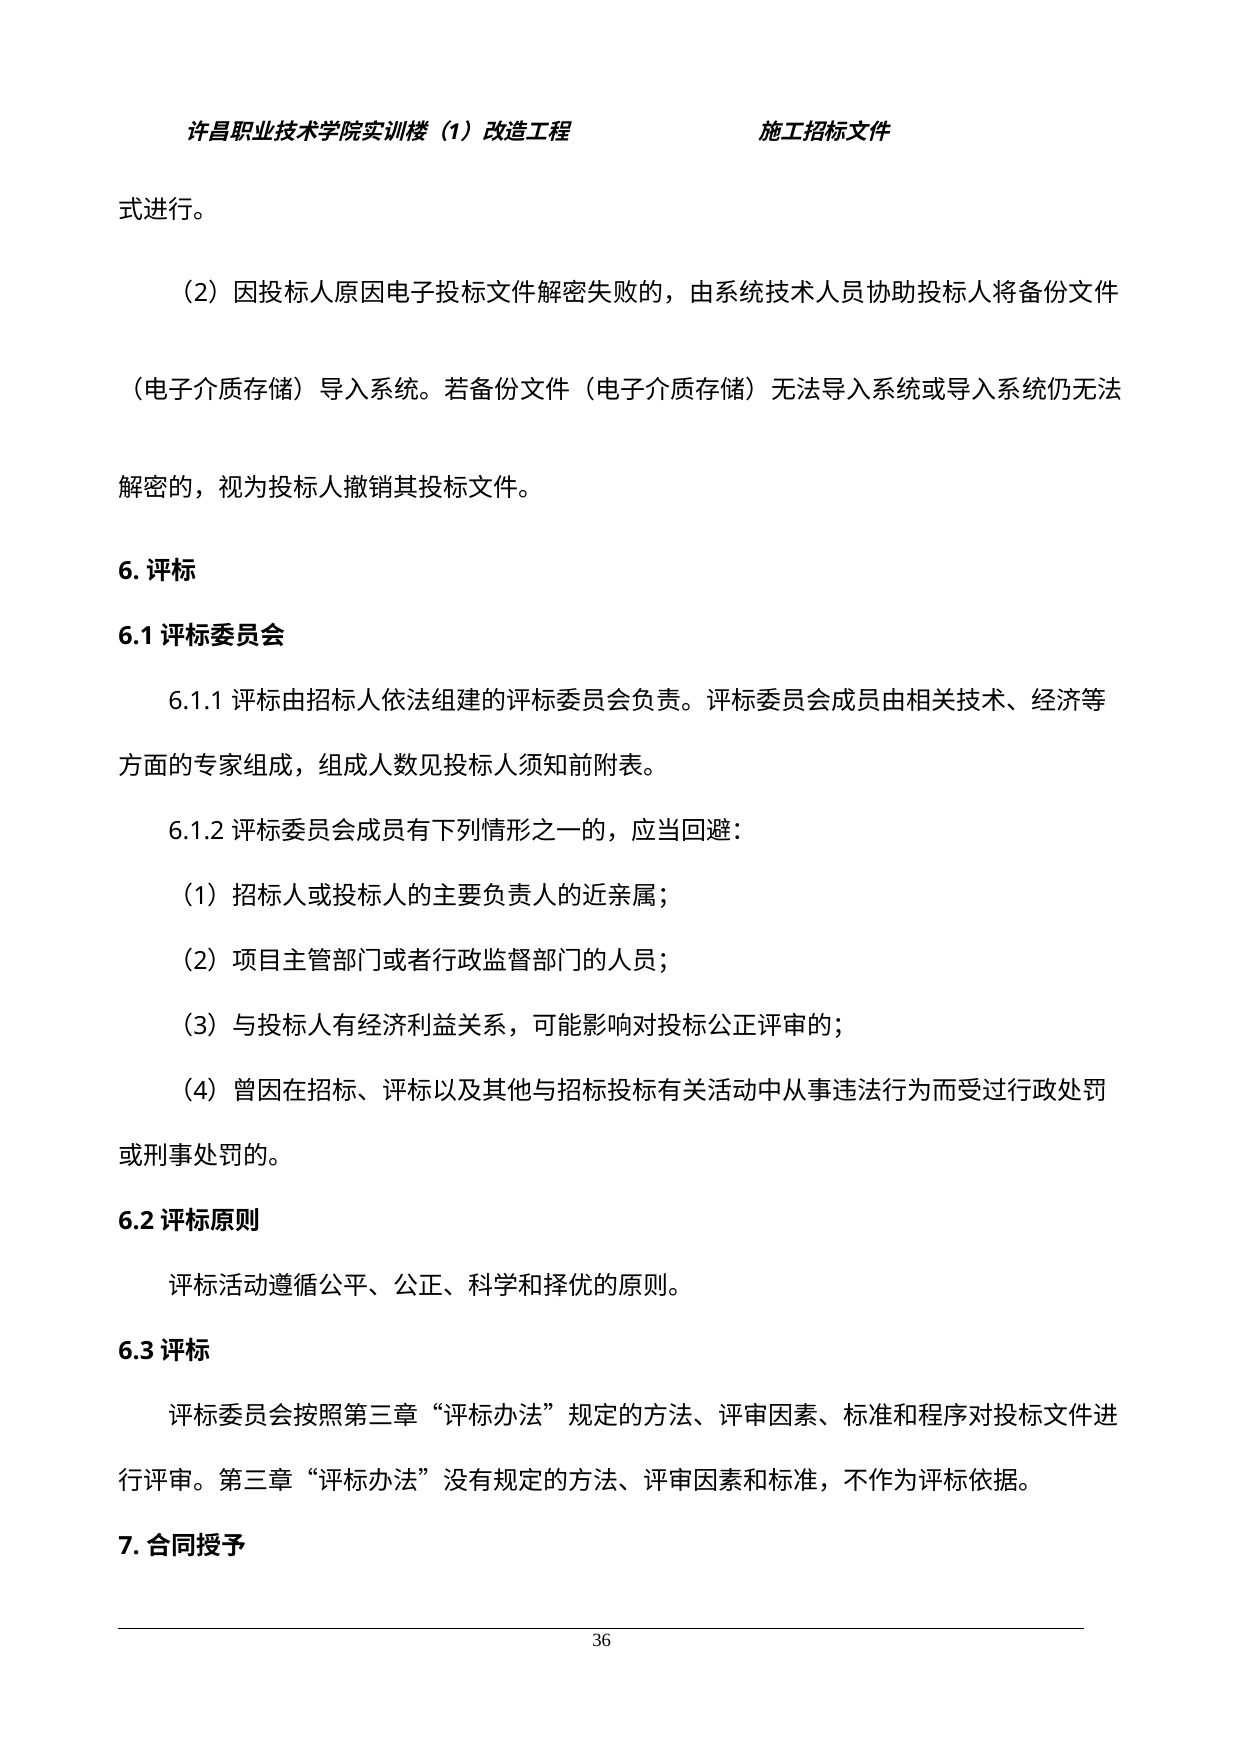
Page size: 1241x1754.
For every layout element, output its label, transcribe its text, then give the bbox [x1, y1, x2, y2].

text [118, 175, 1122, 240]
text 评标委员会按照第三章“评标办法”规定的方法、评审因素、标准和程序对投标文件进行评审。第三章“评标办法”没有规定的方法、评审因素和标准，不作为评标依据。 [118, 1381, 1122, 1511]
text 6. 评标 [118, 536, 1122, 601]
text 6.1 评标委员会 [118, 601, 1122, 666]
text （3）与投标人有经济利益关系，可能影响对投标公正评审的； [118, 991, 1122, 1056]
text （1）招标人或投标人的主要负责人的近亲属； [118, 861, 1122, 926]
text （4）曾因在招标、评标以及其他与招标投标有关活动中从事违法行为而受过行政处罚或刑事处罚的。 [118, 1056, 1122, 1186]
text 7. 合同授予 [118, 1511, 1122, 1576]
text 6.1.1 评标由招标人依法组建的评标委员会负责。评标委员会成员由相关技术、经济等方面的专家组成，组成人数见投标人须知前附表。 [118, 666, 1122, 796]
text 6.3 评标 [118, 1316, 1122, 1381]
text 6.2 评标原则 [118, 1186, 1122, 1251]
text 6.1.2 评标委员会成员有下列情形之一的，应当回避： [118, 796, 1122, 861]
text （2）因投标人原因电子投标文件解密失败的，由系统技术人员协助投标人将备份文件（电子介质存储）导入系统。若备份文件（电子介质存储）无法导入系统或导入系统仍无法解密的，视为投标人撤销其投标文件。 [118, 258, 1122, 518]
text （2）项目主管部门或者行政监督部门的人员； [118, 926, 1122, 991]
text 评标活动遵循公平、公正、科学和择优的原则。 [118, 1251, 1122, 1316]
